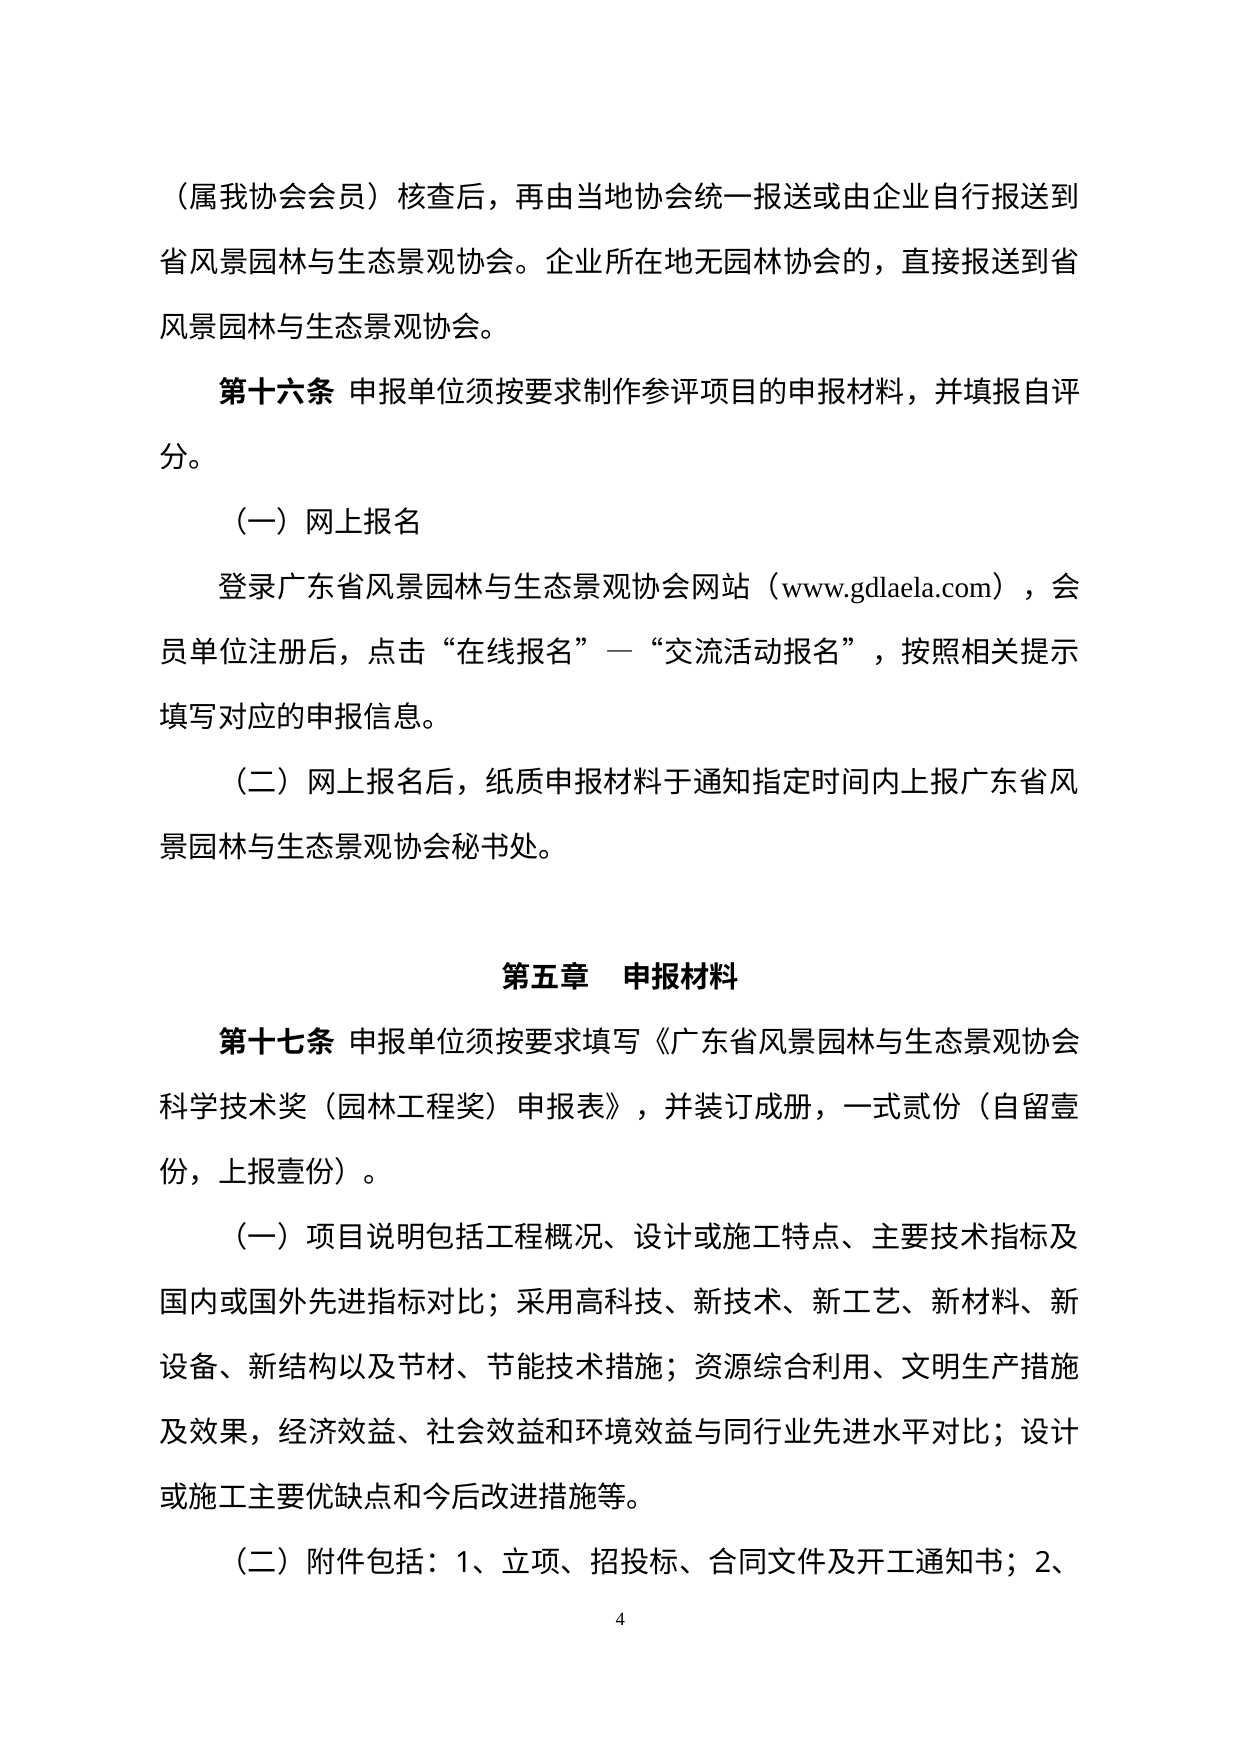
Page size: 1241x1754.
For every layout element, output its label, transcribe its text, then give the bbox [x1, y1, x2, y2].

text 第五章 申报材料 [159, 942, 1081, 1007]
text 第十七条 申报单位须按要求填写《广东省风景园林与生态景观协会科学技术奖（园林工程奖）申报表》，并装订成册，一式贰份（自留壹份，上报壹份）。 [159, 1007, 1081, 1202]
text 第十六条 申报单位须按要求制作参评项目的申报材料，并填报自评分。 [159, 357, 1081, 487]
text 登录广东省风景园林与生态景观协会网站（www.gdlaela.com），会员单位注册后，点击“在线报名”—“交流活动报名”，按照相关提示填写对应的申报信息。 [159, 552, 1081, 747]
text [159, 1527, 1081, 1592]
text （一）项目说明包括工程概况、设计或施工特点、主要技术指标及国内或国外先进指标对比；采用高科技、新技术、新工艺、新材料、新设备、新结构以及节材、节能技术措施；资源综合利用、文明生产措施及效果，经济效益、社会效益和环境效益与同行业先进水平对比；设计或施工主要优缺点和今后改进措施等。 [159, 1202, 1081, 1527]
text （一）网上报名 [159, 487, 1081, 552]
text （二）网上报名后，纸质申报材料于通知指定时间内上报广东省风景园林与生态景观协会秘书处。 [159, 747, 1081, 877]
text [159, 162, 1081, 357]
